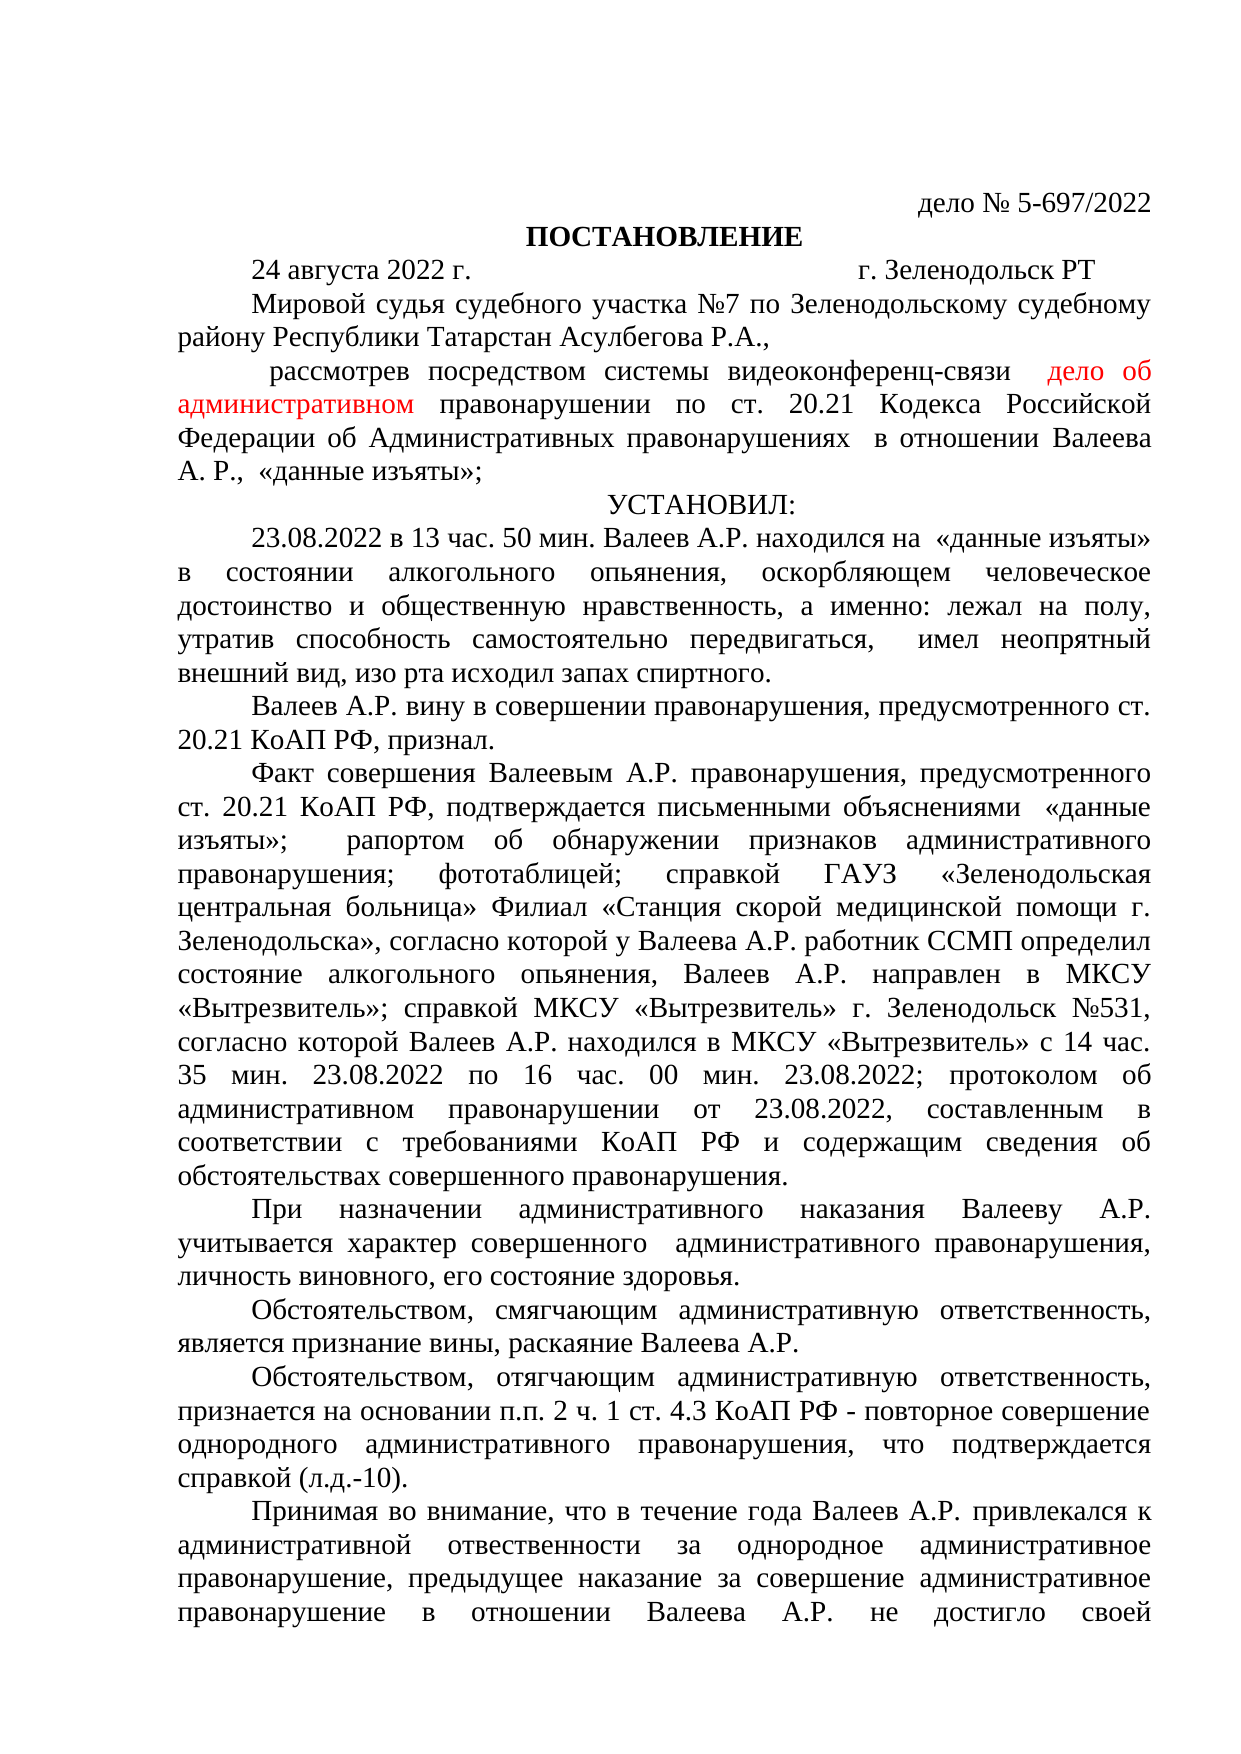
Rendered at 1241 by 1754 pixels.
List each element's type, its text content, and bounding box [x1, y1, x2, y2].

text ПОСТАНОВЛЕНИЕ [177, 219, 1152, 252]
text 23.08.2022 в 13 час. 50 мин. Валеев А.Р. находился на «данные изъяты» в состоянии алкогольного опьянения, оскорбляющем человеческое достоинство и общественную нравственность, а именно: лежал на полу, утратив способность самостоятельно передвигаться, имел неопрятный внешний вид, изо рта исходил запах спиртного. [177, 521, 1152, 688]
text Мировой судья судебного участка №7 по Зеленодольскому судебному району Республики Татарстан Асулбегова Р.А., [177, 286, 1152, 353]
text Валеев А.Р. вину в совершении правонарушения, предусмотренного ст. 20.21 КоАП РФ, признал. [177, 688, 1152, 755]
text дело № 5-697/2022 [177, 185, 1152, 219]
text При назначении административного наказания Валееву А.Р. учитывается характер совершенного административного правонарушения, личность виновного, его состояние здоровья. [177, 1191, 1152, 1292]
text 24 августа 2022 г. г. Зеленодольск РТ [177, 252, 1152, 286]
text Обстоятельством, смягчающим административную ответственность, является признание вины, раскаяние Валеева А.Р. [177, 1292, 1152, 1359]
text УСТАНОВИЛ: [177, 487, 1152, 521]
text Обстоятельством, отягчающим административную ответственность, признается на основании п.п. 2 ч. 1 ст. 4.3 КоАП РФ - повторное совершение однородного административного правонарушения, что подтверждается справкой (л.д.-10). [177, 1359, 1152, 1493]
text Факт совершения Валеевым А.Р. правонарушения, предусмотренного ст. 20.21 КоАП РФ, подтверждается письменными объяснениями «данные изъяты»; рапортом об обнаружении признаков административного правонарушения; фототаблицей; справкой ГАУЗ «Зеленодольская центральная больница» Филиал «Станция скорой медицинской помощи г. Зеленодольска», согласно которой у Валеева А.Р. работник ССМП определил состояние алкогольного опьянения, Валеев А.Р. направлен в МКСУ «Вытрезвитель»; справкой МКСУ «Вытрезвитель» г. Зеленодольск №531, согласно которой Валеев А.Р. находился в МКСУ «Вытрезвитель» с 14 час. 35 мин. 23.08.2022 по 16 час. 00 мин. 23.08.2022; протоколом об административном правонарушении от 23.08.2022, составленным в соответствии с требованиями КоАП РФ и содержащим сведения об обстоятельствах совершенного правонарушения. [177, 755, 1152, 1191]
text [177, 1493, 1152, 1627]
text рассмотрев посредством системы видеоконференц-связи дело об административном правонарушении по ст. 20.21 Кодекса Российской Федерации об Административных правонарушениях в отношении Валеева А. Р., «данные изъяты»; [177, 353, 1152, 487]
